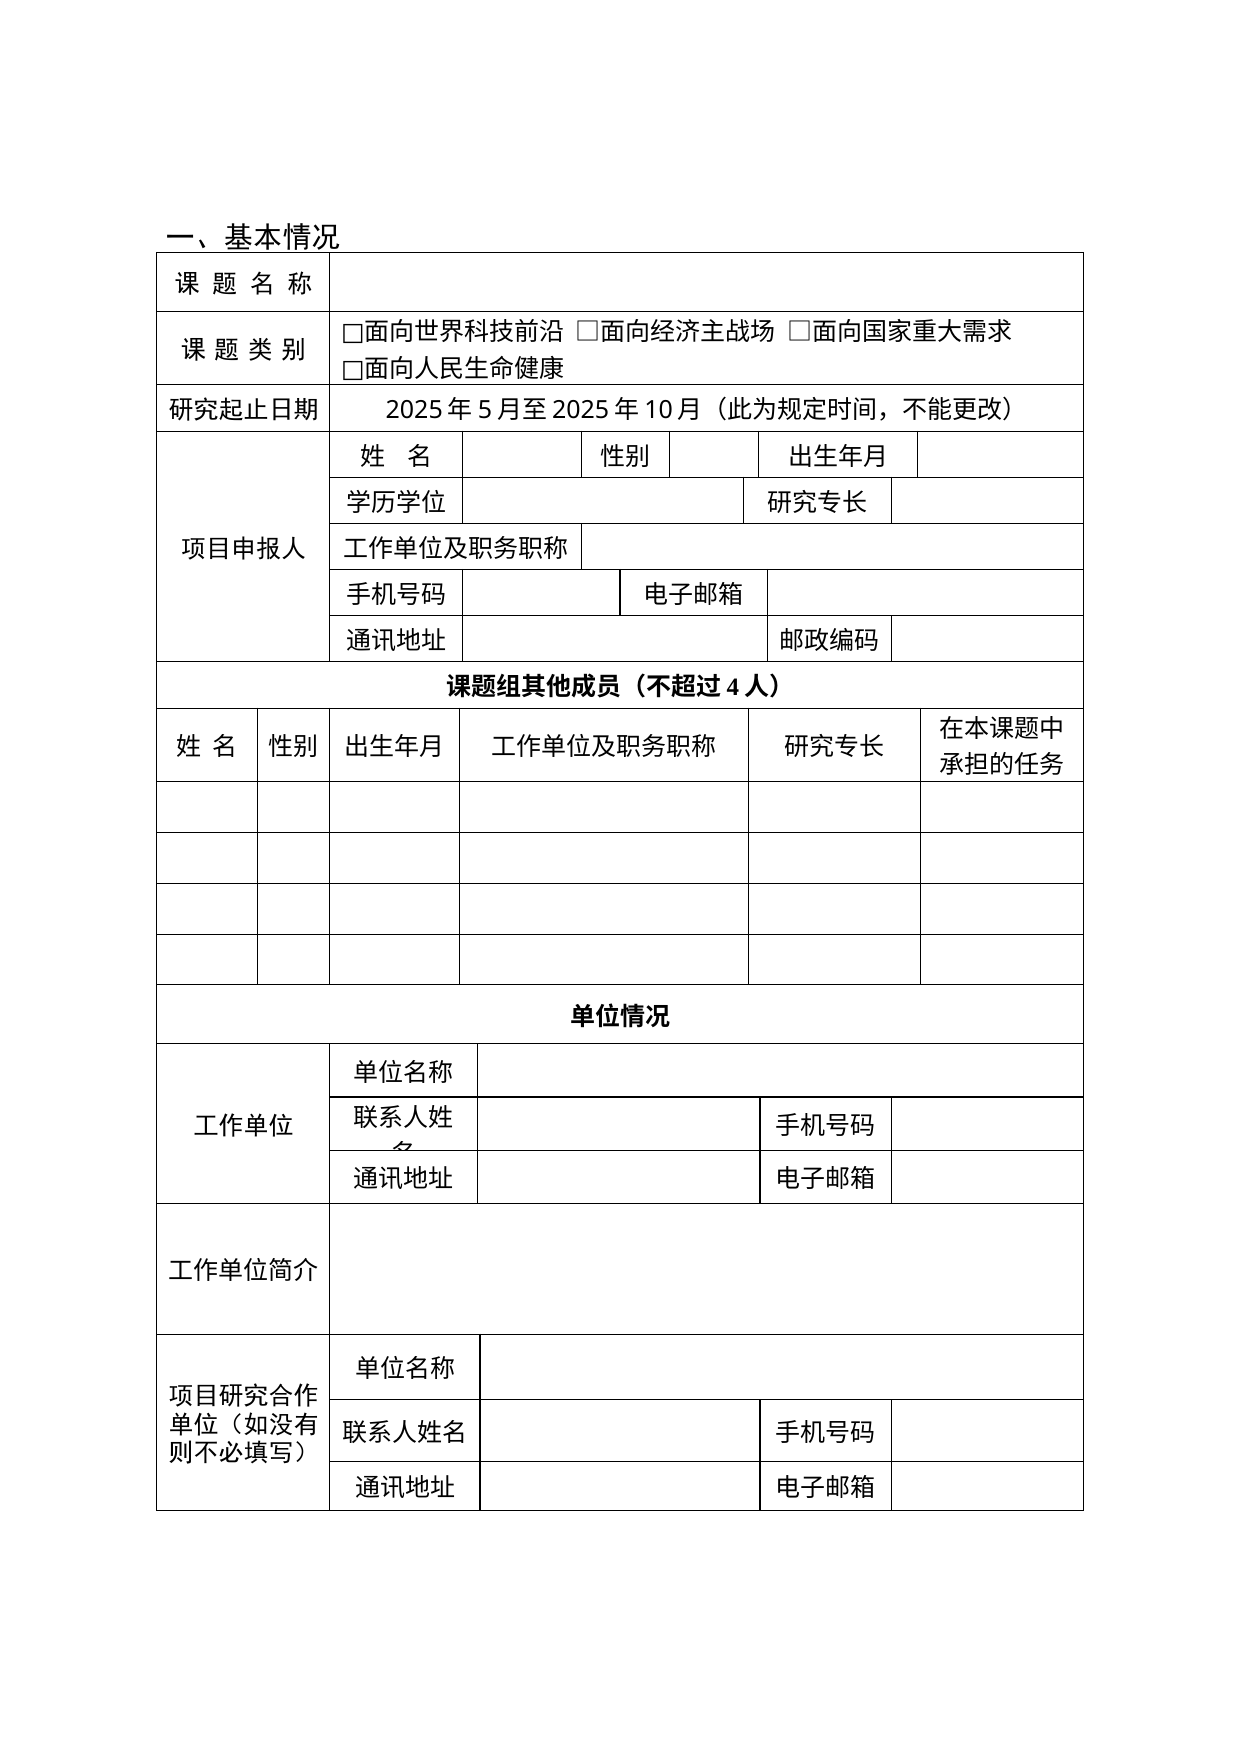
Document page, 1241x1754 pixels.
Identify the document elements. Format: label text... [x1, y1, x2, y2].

table_cell [768, 570, 1083, 615]
table_cell □面向世界科技前沿 □面向经济主战场 □面向国家重大需求 □面向人民生命健康 [330, 312, 1083, 384]
table_cell [582, 524, 1083, 569]
table_cell 课题类别 [157, 312, 329, 384]
table_cell [892, 616, 1083, 661]
table_cell [157, 782, 257, 832]
table_cell 学历学位 [330, 478, 462, 523]
table_cell 项目研究合作单位（如没有则不必填写） [157, 1335, 329, 1510]
table_cell [478, 1098, 759, 1149]
table_cell [460, 782, 748, 832]
table_cell 通讯地址 [330, 1462, 479, 1510]
table_cell 出生年月 [330, 709, 459, 781]
table_cell [157, 884, 257, 933]
table_cell [460, 884, 748, 933]
table_cell [463, 616, 767, 661]
table_cell 性别 [258, 709, 329, 781]
table_cell [157, 935, 257, 984]
table_cell 2025年5月至2025年10月（此为规定时间，不能更改） [330, 385, 1083, 431]
table_cell 单位名称 [330, 1044, 477, 1096]
table_cell 工作单位及职务职称 [460, 709, 748, 781]
table_cell [330, 884, 459, 933]
table_cell 邮政编码 [768, 616, 891, 661]
table_cell [258, 833, 329, 883]
table_cell 电子邮箱 [761, 1151, 891, 1203]
table_cell [463, 570, 619, 615]
table_cell 项目申报人 [157, 432, 329, 661]
table_cell 姓 名 [157, 709, 257, 781]
table_cell [481, 1462, 759, 1510]
table_cell 通讯地址 [330, 616, 462, 661]
table_cell [330, 1204, 1083, 1333]
table_cell 研究起止日期 [157, 385, 329, 431]
table_cell 联系人姓名 [330, 1400, 479, 1461]
table_cell [460, 833, 748, 883]
table_cell 电子邮箱 [761, 1462, 891, 1510]
table_cell 单位名称 [330, 1335, 479, 1399]
table_cell [892, 1098, 1083, 1149]
table_cell [258, 782, 329, 832]
table_cell 手机号码 [761, 1400, 891, 1461]
table_cell [463, 432, 581, 477]
table_cell [670, 432, 758, 477]
table_cell [921, 884, 1083, 933]
table_cell [892, 1400, 1083, 1461]
table_cell [892, 478, 1083, 523]
table_header 课 题 名 称 [157, 253, 329, 311]
table_cell [330, 935, 459, 984]
table_cell [921, 782, 1083, 832]
table_cell [921, 935, 1083, 984]
table_cell [918, 432, 1083, 477]
table_cell [892, 1151, 1083, 1203]
table_cell [478, 1044, 1083, 1096]
table_cell [460, 935, 748, 984]
table_cell [749, 935, 920, 984]
table_cell 手机号码 [330, 570, 462, 615]
table_cell [258, 884, 329, 933]
table_cell 电子邮箱 [621, 570, 767, 615]
table_cell [478, 1151, 759, 1203]
table_cell 工作单位 [157, 1044, 329, 1203]
table_cell 研究专长 [744, 478, 891, 523]
table_cell 姓 名 [330, 432, 462, 477]
table_cell 课题组其他成员（不超过4人） [157, 662, 1083, 707]
table_cell [330, 833, 459, 883]
table_cell 单位情况 [157, 985, 1083, 1043]
table_header [330, 253, 1083, 311]
table_cell 手机号码 [761, 1098, 891, 1149]
table_cell 通讯地址 [330, 1151, 477, 1203]
table_cell [330, 782, 459, 832]
table_cell [157, 833, 257, 883]
table_cell 性别 [582, 432, 669, 477]
table_cell [749, 884, 920, 933]
table_cell 工作单位及职务职称 [330, 524, 581, 569]
table_cell [481, 1335, 1083, 1399]
table_cell [749, 833, 920, 883]
table_cell 联系人姓名 [330, 1098, 477, 1149]
table_cell [892, 1462, 1083, 1510]
table_cell [481, 1400, 759, 1461]
table_cell 出生年月 [759, 432, 917, 477]
table_cell [749, 782, 920, 832]
text 一、基本情况 [165, 218, 1075, 252]
table_cell 研究专长 [749, 709, 920, 781]
table_cell [258, 935, 329, 984]
table_cell 在本课题中 承担的任务 [921, 709, 1083, 781]
table_cell [921, 833, 1083, 883]
table_cell 工作单位简介 [157, 1204, 329, 1333]
table_cell [463, 478, 743, 523]
